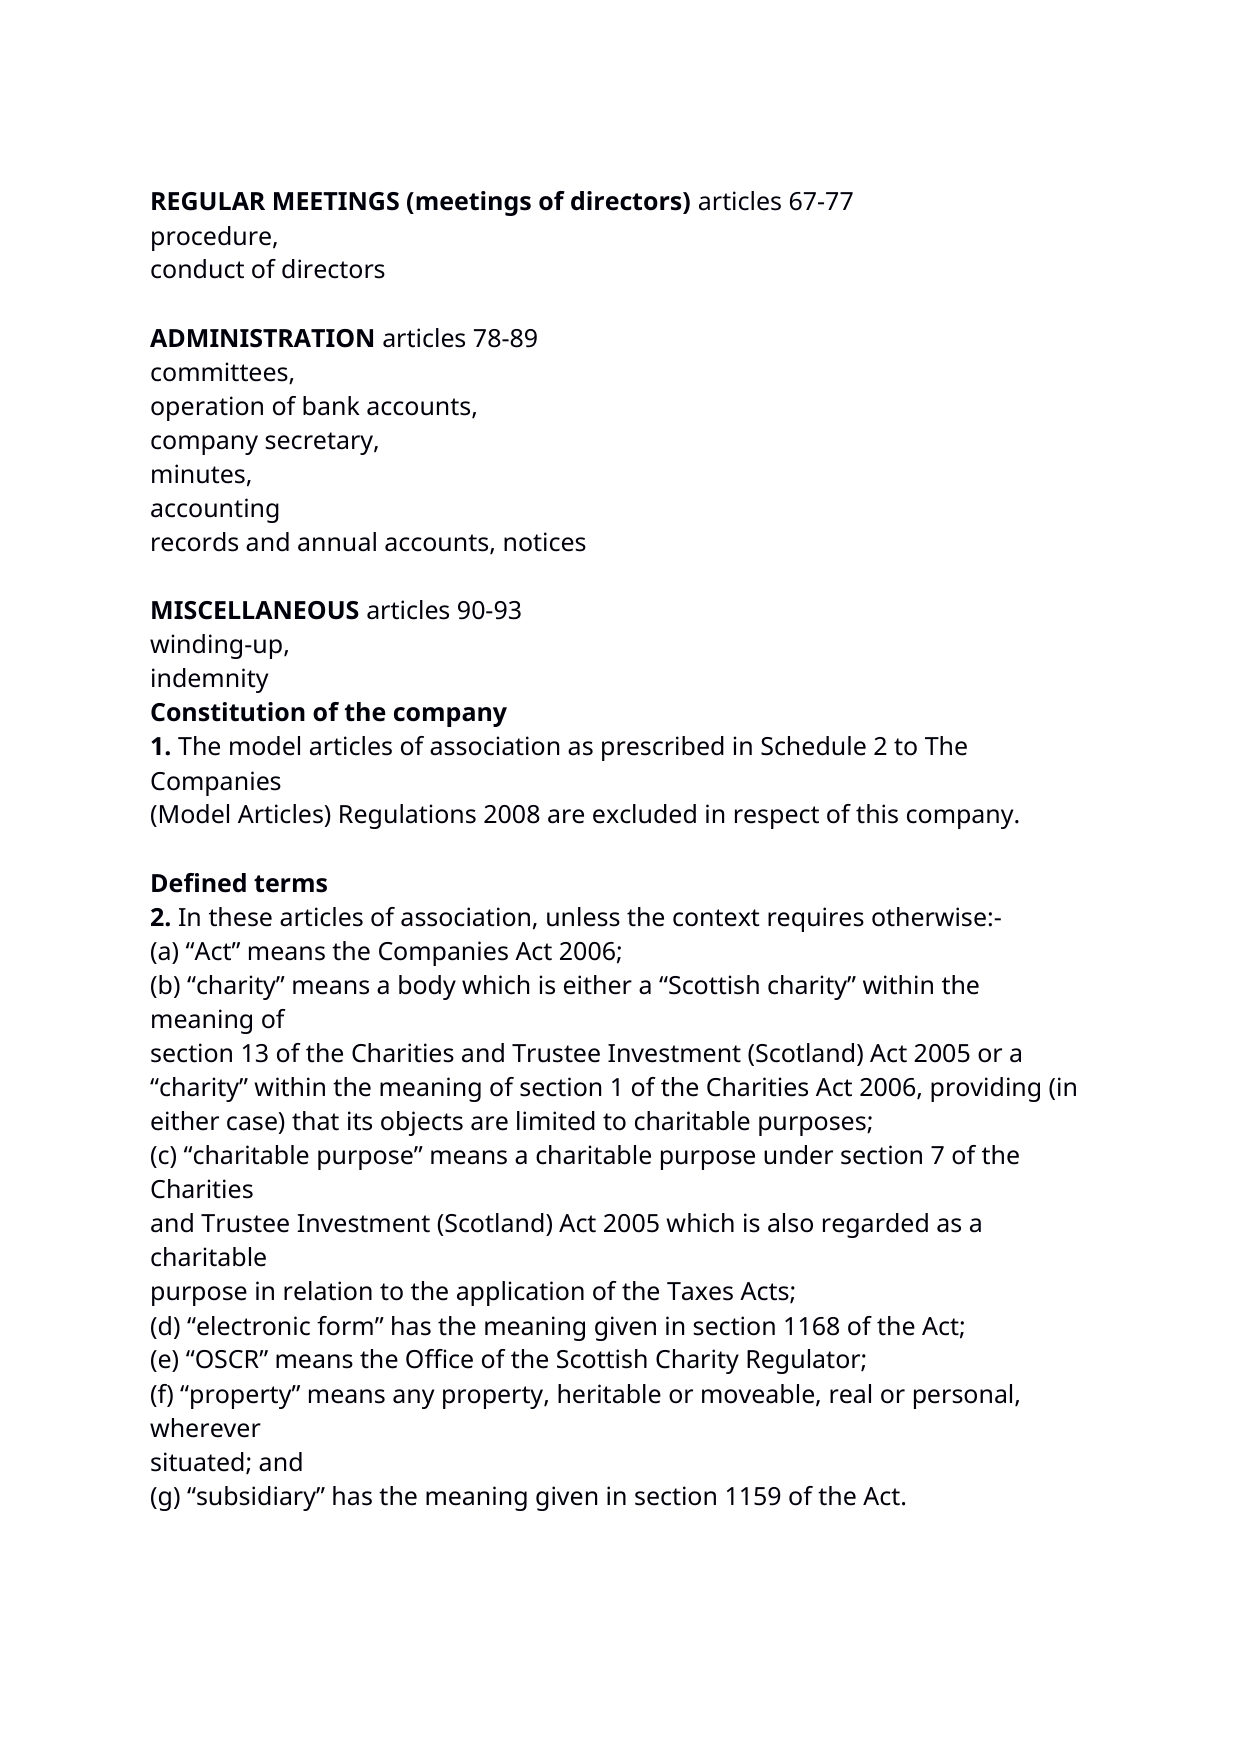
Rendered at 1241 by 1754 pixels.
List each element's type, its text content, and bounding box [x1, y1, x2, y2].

text procedure, [150, 218, 1090, 252]
text situated; and [150, 1444, 1090, 1478]
text records and annual accounts, notices [150, 525, 1090, 559]
text (b) “charity” means a body which is either a “Scottish charity” within the meaning of [150, 967, 1090, 1036]
text operation of bank accounts, [150, 388, 1090, 422]
text (a) “Act” means the Companies Act 2006; [150, 933, 1090, 967]
text (Model Articles) Regulations 2008 are excluded in respect of this company. [150, 797, 1090, 831]
text (c) “charitable purpose” means a charitable purpose under section 7 of the Charities [150, 1138, 1090, 1206]
text 1. The model articles of association as prescribed in Schedule 2 to The Companies [150, 729, 1090, 797]
text winding-up, [150, 627, 1090, 661]
text purpose in relation to the application of the Taxes Acts; [150, 1274, 1090, 1308]
text (d) “electronic form” has the meaning given in section 1168 of the Act; [150, 1308, 1090, 1342]
text (e) “OSCR” means the Office of the Scottish Charity Regulator; [150, 1342, 1090, 1376]
text REGULAR MEETINGS (meetings of directors) articles 67-77 [150, 184, 1090, 218]
text Constitution of the company [150, 695, 1090, 729]
text indemnity [150, 661, 1090, 695]
text committees, [150, 354, 1090, 388]
text accounting [150, 491, 1090, 525]
text minutes, [150, 457, 1090, 491]
text “charity” within the meaning of section 1 of the Charities Act 2006, providing (in [150, 1070, 1090, 1104]
text company secretary, [150, 422, 1090, 457]
text either case) that its objects are limited to charitable purposes; [150, 1104, 1090, 1138]
text MISCELLANEOUS articles 90-93 [150, 593, 1090, 627]
text (f) “property” means any property, heritable or moveable, real or personal, wherever [150, 1376, 1090, 1444]
text section 13 of the Charities and Trustee Investment (Scotland) Act 2005 or a [150, 1036, 1090, 1070]
text 2. In these articles of association, unless the context requires otherwise:- [150, 899, 1090, 933]
text and Trustee Investment (Scotland) Act 2005 which is also regarded as a charitable [150, 1206, 1090, 1274]
text ADMINISTRATION articles 78-89 [150, 320, 1090, 354]
text (g) “subsidiary” has the meaning given in section 1159 of the Act. [150, 1478, 1090, 1512]
text conduct of directors [150, 252, 1090, 286]
text Defined terms [150, 865, 1090, 899]
